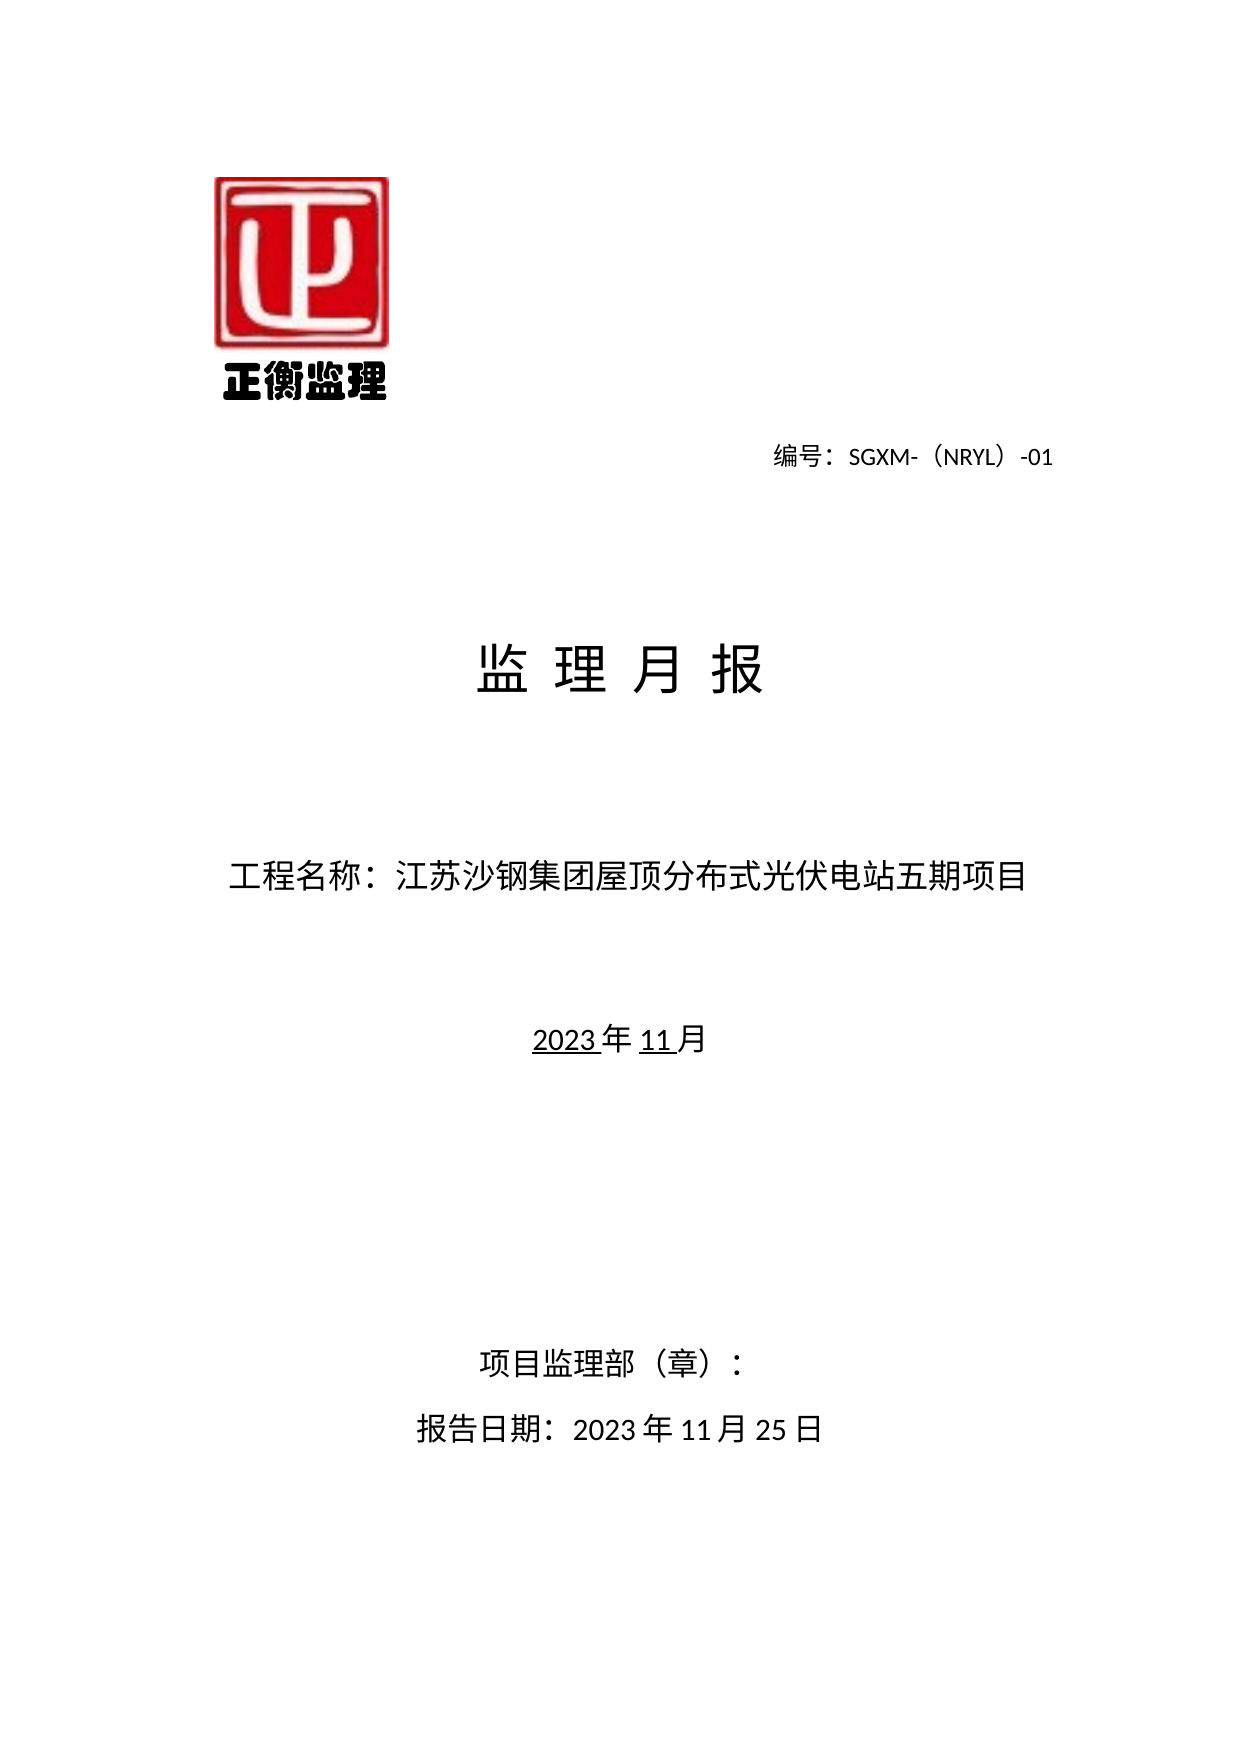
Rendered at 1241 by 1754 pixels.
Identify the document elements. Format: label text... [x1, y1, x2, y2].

text 编号：SGXM-（NRYL）-01 [187, 422, 1053, 487]
text 监 理 月 报 [187, 617, 1053, 714]
text 2023年11月 [187, 1004, 1053, 1069]
text 报告日期：2023年11月25日 [187, 1394, 1053, 1459]
text 工程名称：江苏沙钢集团屋顶分布式光伏电站五期项目 [187, 842, 1053, 907]
text 项目监理部（章）： [187, 1329, 1053, 1394]
picture [214, 177, 392, 407]
